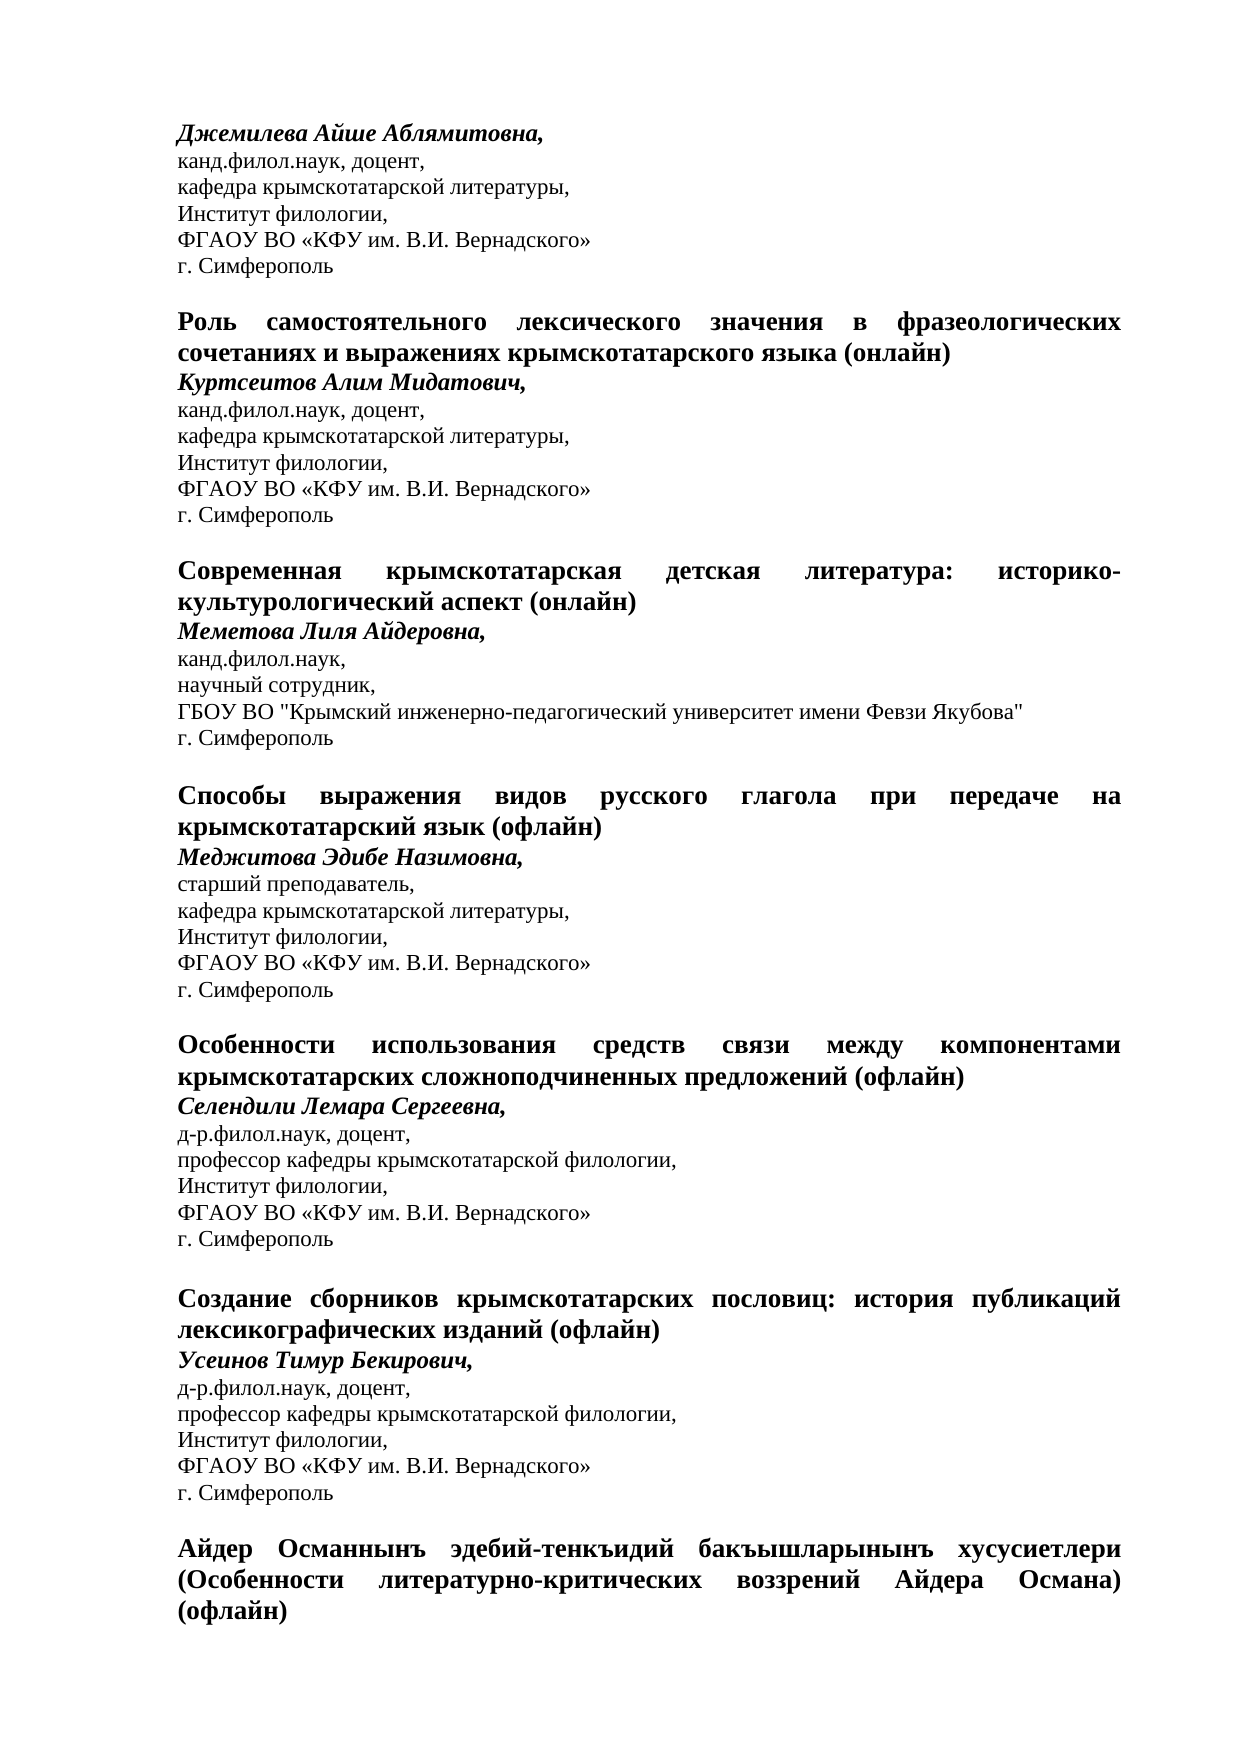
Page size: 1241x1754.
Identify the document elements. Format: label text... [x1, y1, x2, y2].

subtitle ГБОУ ВО "Крымский инженерно-педагогический университет имени Февзи Якубова" [177, 698, 1122, 724]
text ФГАОУ ВО «КФУ им. В.И. Вернадского» [177, 1453, 1122, 1479]
subtitle г. Симферополь [177, 252, 1122, 279]
text Институт филологии, [177, 1426, 1122, 1453]
text Институт филологии, [177, 1172, 1122, 1199]
subtitle г. Симферополь [177, 501, 1122, 528]
text ФГАОУ ВО «КФУ им. В.И. Вернадского» [177, 475, 1122, 501]
text кафедра крымскотатарской литературы, [177, 173, 1122, 199]
subtitle Особенности использования средств связи между компонентами крымскотатарских сложноподчиненных предложений (офлайн) [177, 1028, 1122, 1091]
subtitle Современная крымскотатарская детская литература: историко-культурологический аспект (онлайн) [177, 554, 1122, 616]
text старший преподаватель, [177, 870, 1122, 897]
text г. Симферополь [177, 1479, 1122, 1505]
subtitle Айдер Османнынъ эдебий-тенкъидий бакъышларынынъ хусусиетлери (Особенности литературно-критических воззрений Айдера Османа) (офлайн) [177, 1532, 1122, 1625]
text ФГАОУ ВО «КФУ им. В.И. Вернадского» [177, 226, 1122, 252]
text Институт филологии, [177, 199, 1122, 226]
text канд.филол.наук, [177, 645, 1122, 672]
text г. Симферополь [177, 1225, 1122, 1251]
subtitle Роль самостоятельного лексического значения в фразеологических сочетаниях и выражениях крымскотатарского языка (онлайн) [177, 305, 1122, 367]
text профессор кафедры крымскотатарской филологии, [177, 1146, 1122, 1172]
text Институт филологии, [177, 449, 1122, 475]
text Селендили Лемара Сергеевна, [177, 1091, 1122, 1119]
subtitle г. Симферополь [177, 976, 1122, 1002]
text канд.филол.наук, доцент, [177, 147, 1122, 173]
text ФГАОУ ВО «КФУ им. В.И. Вернадского» [177, 949, 1122, 976]
text д-р.филол.наук, доцент, [177, 1119, 1122, 1146]
text ФГАОУ ВО «КФУ им. В.И. Вернадского» [177, 1199, 1122, 1225]
text кафедра крымскотатарской литературы, [177, 422, 1122, 449]
text Меджитова Эдибе Назимовна, [177, 842, 1122, 870]
text д-р.филол.наук, доцент, [177, 1373, 1122, 1400]
text Джемилева Айше Аблямитовна, [177, 118, 1122, 147]
text кафедра крымскотатарской литературы, [177, 897, 1122, 923]
text профессор кафедры крымскотатарской филологии, [177, 1400, 1122, 1426]
text Усеинов Тимур Бекирович, [177, 1345, 1122, 1373]
text научный сотрудник, [177, 672, 1122, 698]
text Куртсеитов Алим Мидатович, [177, 367, 1122, 396]
text канд.филол.наук, доцент, [177, 396, 1122, 422]
subtitle Создание сборников крымскотатарских пословиц: история публикаций лексикографических изданий (офлайн) [177, 1282, 1122, 1345]
subtitle Способы выражения видов русского глагола при передаче на крымскотатарский язык (офлайн) [177, 779, 1122, 842]
text Институт филологии, [177, 923, 1122, 949]
text г. Симферополь [177, 724, 1122, 751]
text Меметова Лиля Айдеровна, [177, 616, 1122, 645]
